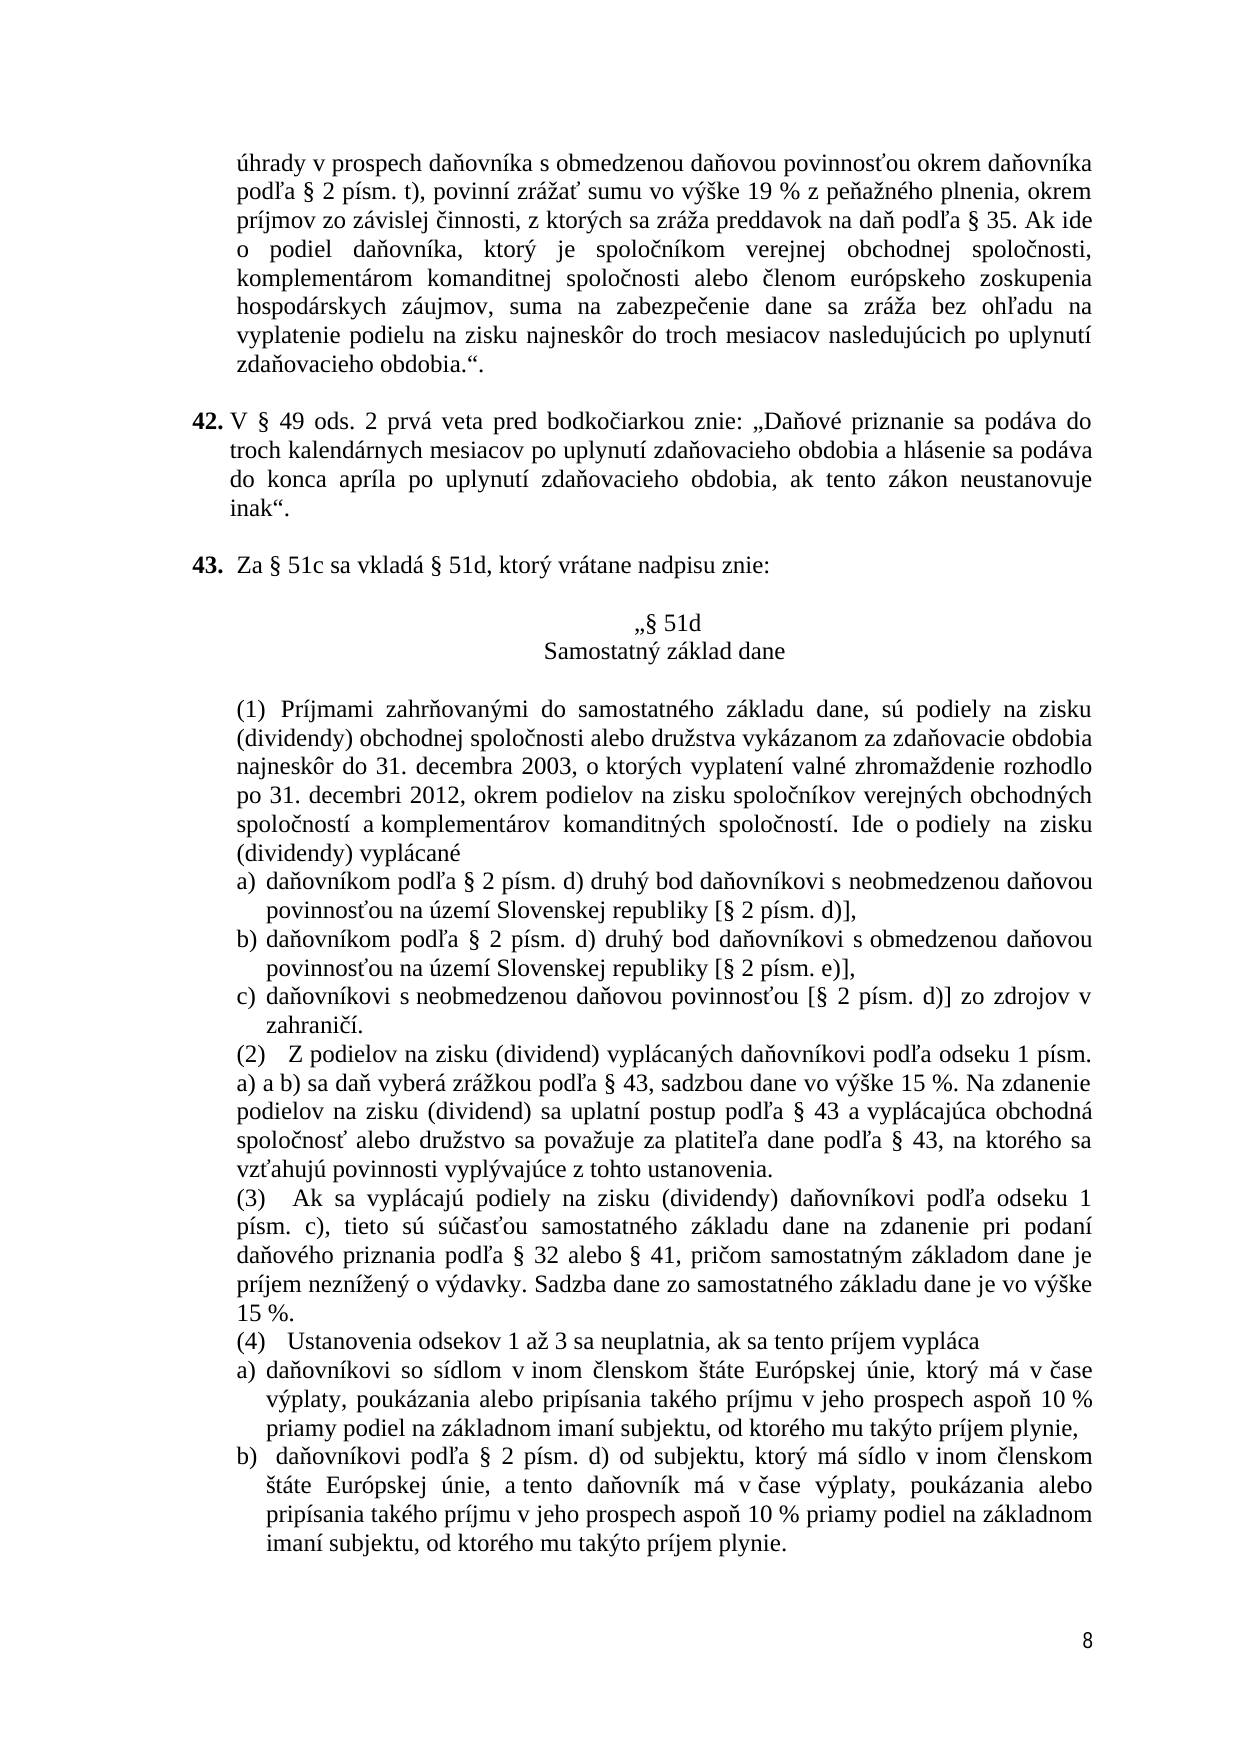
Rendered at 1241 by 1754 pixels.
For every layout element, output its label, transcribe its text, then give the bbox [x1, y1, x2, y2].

list Za § 51c sa vkladá § 51d, ktorý vrátane nadpisu znie: [192, 550, 1093, 579]
list daňovníkovi so sídlom v inom členskom štáte Európskej únie, ktorý má v čase výplaty, poukázania alebo pripísania takého príjmu v jeho prospech aspoň 10 % priamy podiel na základnom imaní subjektu, od ktorého mu takýto príjem plynie, [236, 1355, 1093, 1441]
list Príjmami zahrňovanými do samostatného základu dane, sú podiely na zisku (dividendy) obchodnej spoločnosti alebo družstva vykázanom za zdaňovacie obdobia najneskôr do 31. decembra 2003, o ktorých vyplatení valné zhromaždenie rozhodlo po 31. decembri 2012, okrem podielov na zisku spoločníkov verejných obchodných spoločností a komplementárov komanditných spoločností. Ide o podiely na zisku (dividendy) vyplácané [236, 694, 1093, 866]
text „§ 51d [236, 608, 1093, 636]
list Ak sa vyplácajú podiely na zisku (dividendy) daňovníkovi podľa odseku 1 písm. c), tieto sú súčasťou samostatného základu dane na zdanenie pri podaní daňového priznania podľa § 32 alebo § 41, pričom samostatným základom dane je príjem neznížený o výdavky. Sadzba dane zo samostatného základu dane je vo výške 15 %. [236, 1183, 1093, 1326]
list daňovníkom podľa § 2 písm. d) druhý bod daňovníkovi s obmedzenou daňovou povinnosťou na území Slovenskej republiky [§ 2 písm. e)], [236, 924, 1093, 981]
text Samostatný základ dane [236, 636, 1093, 665]
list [236, 148, 1093, 378]
list daňovníkovi s neobmedzenou daňovou povinnosťou [§ 2 písm. d)] zo zdrojov v zahraničí. [236, 981, 1093, 1039]
list V § 49 ods. 2 prvá veta pred bodkočiarkou znie: „Daňové priznanie sa podáva do troch kalendárnych mesiacov po uplynutí zdaňovacieho obdobia a hlásenie sa podáva do konca apríla po uplynutí zdaňovacieho obdobia, ak tento zákon neustanovuje inak“. [192, 406, 1093, 521]
list Z podielov na zisku (dividend) vyplácaných daňovníkovi podľa odseku 1 písm. a) a b) sa daň vyberá zrážkou podľa § 43, sadzbou dane vo výške 15 %. Na zdanenie podielov na zisku (dividend) sa uplatní postup podľa § 43 a vyplácajúca obchodná spoločnosť alebo družstvo sa považuje za platiteľa dane podľa § 43, na ktorého sa vzťahujú povinnosti vyplývajúce z tohto ustanovenia. [236, 1039, 1093, 1183]
list Ustanovenia odsekov 1 až 3 sa neuplatnia, ak sa tento príjem vypláca [236, 1326, 1093, 1355]
list daňovníkom podľa § 2 písm. d) druhý bod daňovníkovi s neobmedzenou daňovou povinnosťou na území Slovenskej republiky [§ 2 písm. d)], [236, 866, 1093, 924]
list daňovníkovi podľa § 2 písm. d) od subjektu, ktorý má sídlo v inom členskom štáte Európskej únie, a tento daňovník má v čase výplaty, poukázania alebo pripísania takého príjmu v jeho prospech aspoň 10 % priamy podiel na základnom imaní subjektu, od ktorého mu takýto príjem plynie. [236, 1441, 1093, 1556]
